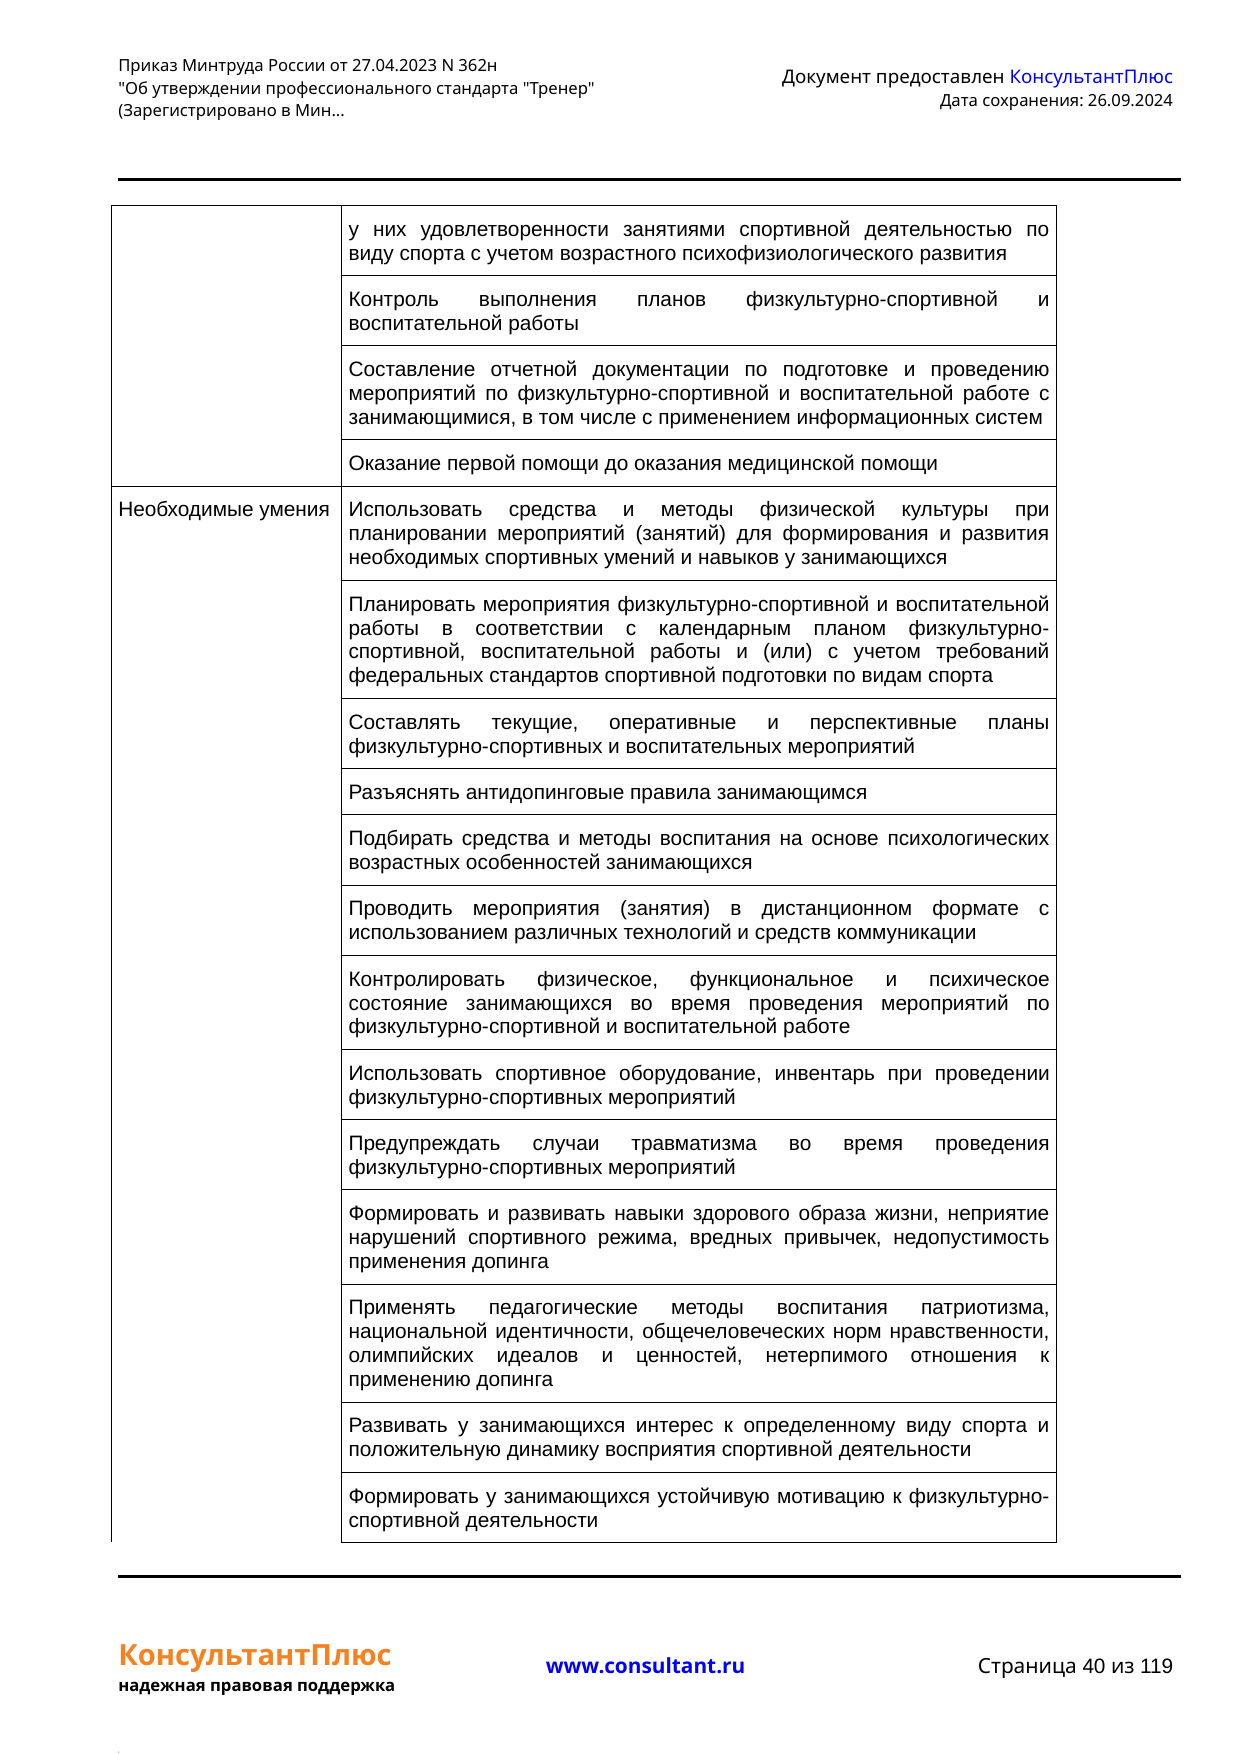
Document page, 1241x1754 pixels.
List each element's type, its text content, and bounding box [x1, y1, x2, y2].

table_cell Необходимые умения [112, 487, 341, 1542]
table_cell Использовать средства и методы физической культуры при планировании мероприятий (занятий) для формирования и развития необходимых спортивных умений и навыков у занимающихся [342, 487, 1056, 580]
table_cell Использовать спортивное оборудование, инвентарь при проведении физкультурно-спортивных мероприятий [342, 1050, 1056, 1119]
table_cell Разъяснять антидопинговые правила занимающимся [342, 769, 1056, 814]
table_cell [342, 206, 1056, 275]
table_cell Планировать мероприятия физкультурно-спортивной и воспитательной работы в соответствии с календарным планом физкультурно-спортивной, воспитательной работы и (или) с учетом требований федеральных стандартов спортивной подготовки по видам спорта [342, 581, 1056, 698]
table_cell Формировать и развивать навыки здорового образа жизни, неприятие нарушений спортивного режима, вредных привычек, недопустимость применения допинга [342, 1190, 1056, 1283]
table_cell Контролировать физическое, функциональное и психическое состояние занимающихся во время проведения мероприятий по физкультурно-спортивной и воспитательной работе [342, 956, 1056, 1049]
table_cell Развивать у занимающихся интерес к определенному виду спорта и положительную динамику восприятия спортивной деятельности [342, 1403, 1056, 1472]
table_cell Подбирать средства и методы воспитания на основе психологических возрастных особенностей занимающихся [342, 815, 1056, 884]
table_cell Применять педагогические методы воспитания патриотизма, национальной идентичности, общечеловеческих норм нравственности, олимпийских идеалов и ценностей, нетерпимого отношения к применению допинга [342, 1285, 1056, 1402]
table_cell Предупреждать случаи травматизма во время проведения физкультурно-спортивных мероприятий [342, 1120, 1056, 1189]
table_cell Оказание первой помощи до оказания медицинской помощи [342, 440, 1056, 486]
table_cell Составление отчетной документации по подготовке и проведению мероприятий по физкультурно-спортивной и воспитательной работе с занимающимися, в том числе с применением информационных систем [342, 346, 1056, 439]
table_cell Контроль выполнения планов физкультурно-спортивной и воспитательной работы [342, 276, 1056, 345]
table_cell Составлять текущие, оперативные и перспективные планы физкультурно-спортивных и воспитательных мероприятий [342, 699, 1056, 768]
table_cell Проводить мероприятия (занятия) в дистанционном формате с использованием различных технологий и средств коммуникации [342, 886, 1056, 955]
table_cell Формировать у занимающихся устойчивую мотивацию к физкультурно-спортивной деятельности [342, 1473, 1056, 1542]
